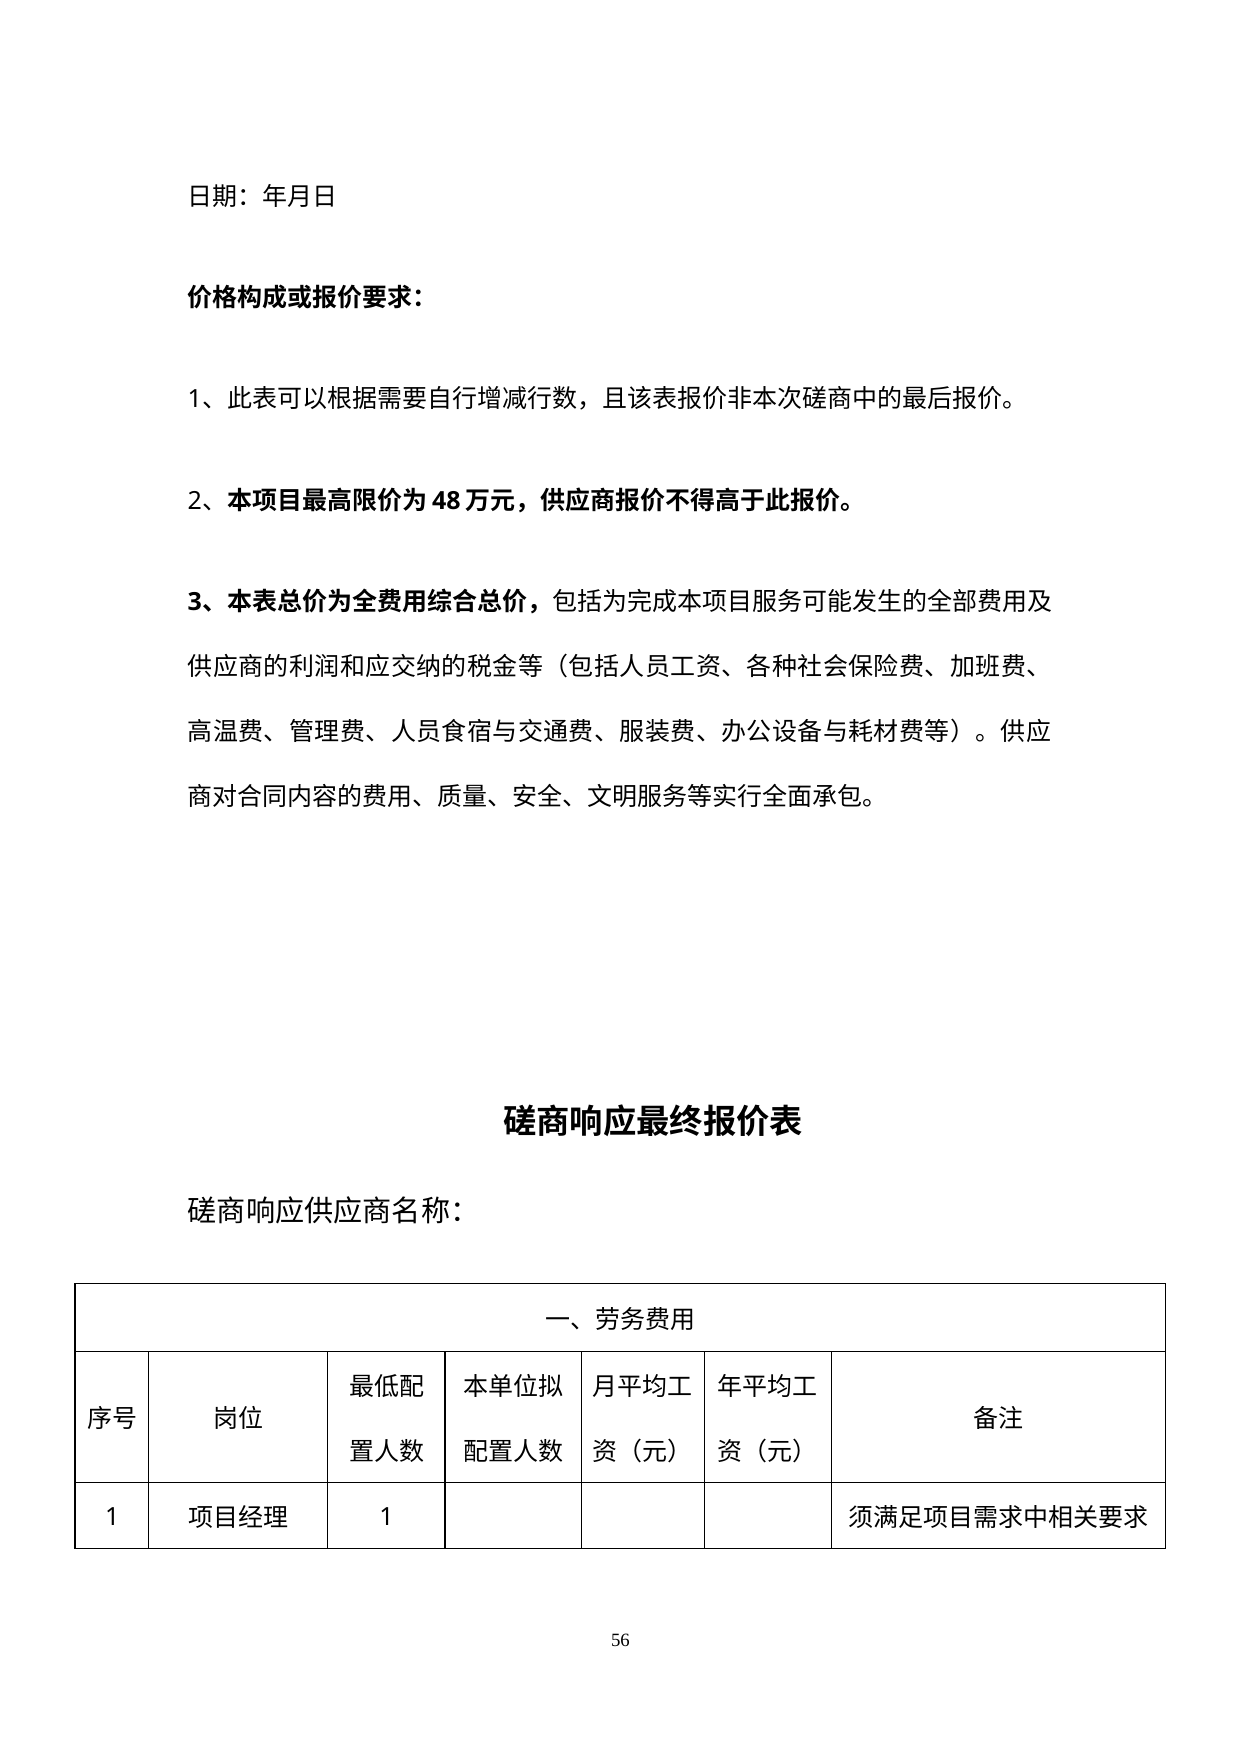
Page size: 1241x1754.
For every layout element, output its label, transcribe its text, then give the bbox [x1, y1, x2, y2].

table_header 一、劳务费用 [76, 1284, 1165, 1351]
text 价格构成或报价要求： [187, 263, 1053, 328]
table_cell 本单位拟配置人数 [446, 1352, 581, 1482]
table_cell 项目经理 [149, 1483, 327, 1548]
table_cell 须满足项目需求中相关要求 [832, 1483, 1165, 1548]
table_cell 年平均工资（元） [705, 1352, 831, 1482]
table_cell 1 [76, 1483, 148, 1548]
table_cell 岗位 [149, 1352, 327, 1482]
table_cell 月平均工资（元） [582, 1352, 704, 1482]
table_cell 备注 [832, 1352, 1165, 1482]
text 磋商响应最终报价表 [187, 1087, 1053, 1152]
table_cell [582, 1483, 704, 1548]
text 磋商响应供应商名称： [187, 1176, 1053, 1241]
table_cell 1 [328, 1483, 444, 1548]
table_cell 最低配置人数 [328, 1352, 444, 1482]
table_cell [446, 1483, 581, 1548]
text 2、本项目最高限价为48万元，供应商报价不得高于此报价。 [187, 466, 1053, 531]
text 3、本表总价为全费用综合总价，包括为完成本项目服务可能发生的全部费用及供应商的利润和应交纳的税金等（包括人员工资、各种社会保险费、加班费、高温费、管理费、人员食宿与交通费、服装费、办公设备与耗材费等）。供应商对合同内容的费用、质量、安全、文明服务等实行全面承包。 [187, 567, 1053, 827]
text 1、此表可以根据需要自行增减行数，且该表报价非本次磋商中的最后报价。 [187, 364, 1053, 429]
table_cell [705, 1483, 831, 1548]
text 日期：年月日 [187, 162, 1053, 227]
table_cell 序号 [76, 1352, 148, 1482]
